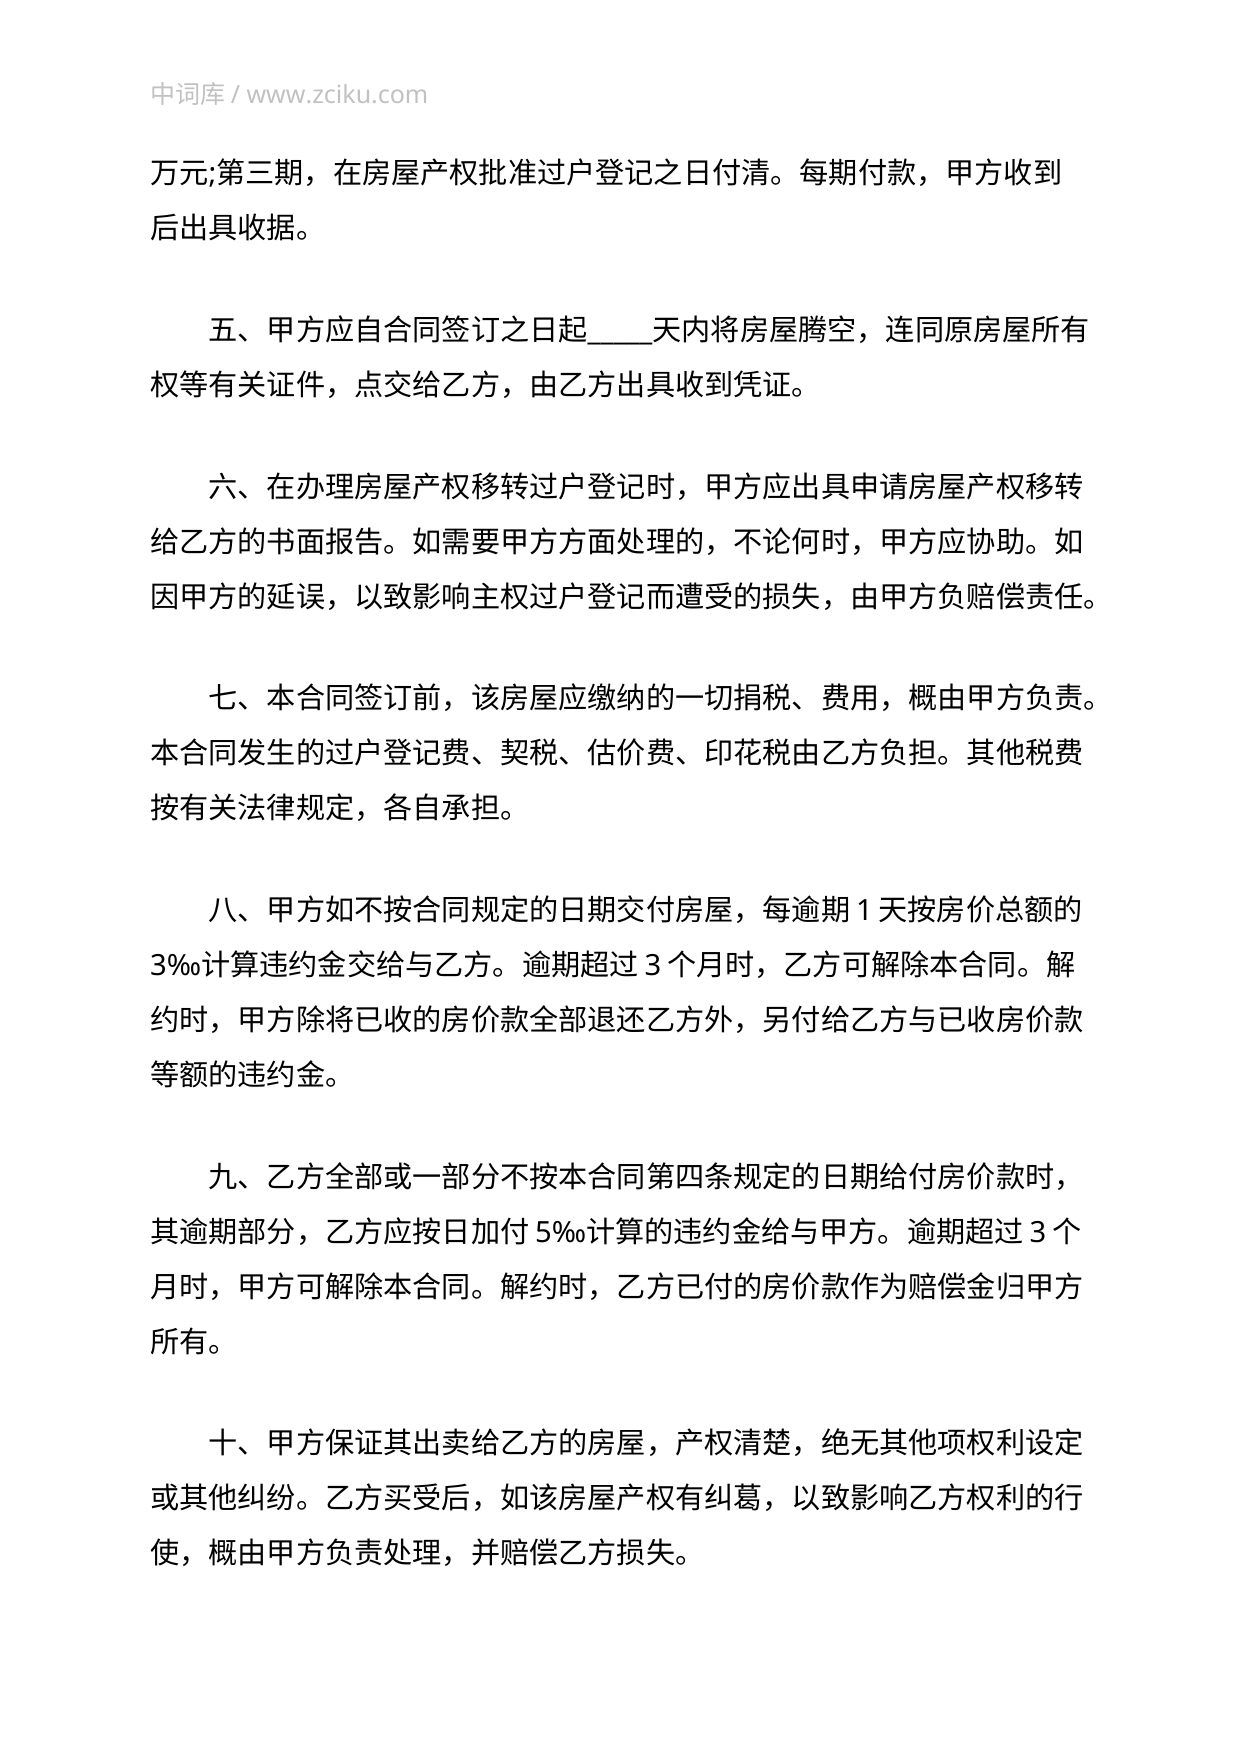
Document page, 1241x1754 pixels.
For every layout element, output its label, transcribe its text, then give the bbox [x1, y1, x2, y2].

text 八、甲方如不按合同规定的日期交付房屋，每逾期1天按房价总额的3‰计算违约金交给与乙方。逾期超过3个月时，乙方可解除本合同。解约时，甲方除将已收的房价款全部退还乙方外，另付给乙方与已收房价款等额的违约金。 [150, 887, 1090, 1094]
text 十、甲方保证其出卖给乙方的房屋，产权清楚，绝无其他项权利设定或其他纠纷。乙方买受后，如该房屋产权有纠葛，以致影响乙方权利的行使，概由甲方负责处理，并赔偿乙方损失。 [150, 1420, 1090, 1572]
text 六、在办理房屋产权移转过户登记时，甲方应出具申请房屋产权移转给乙方的书面报告。如需要甲方方面处理的，不论何时，甲方应协助。如因甲方的延误，以致影响主权过户登记而遭受的损失，由甲方负赔偿责任。 [150, 463, 1090, 616]
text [150, 150, 1090, 247]
text 七、本合同签订前，该房屋应缴纳的一切捐税、费用，概由甲方负责。本合同发生的过户登记费、契税、估价费、印花税由乙方负担。其他税费按有关法律规定，各自承担。 [150, 675, 1090, 827]
text 九、乙方全部或一部分不按本合同第四条规定的日期给付房价款时，其逾期部分，乙方应按日加付5‰计算的违约金给与甲方。逾期超过3个月时，甲方可解除本合同。解约时，乙方已付的房价款作为赔偿金归甲方所有。 [150, 1153, 1090, 1360]
text 五、甲方应自合同签订之日起_____天内将房屋腾空，连同原房屋所有权等有关证件，点交给乙方，由乙方出具收到凭证。 [150, 307, 1090, 404]
